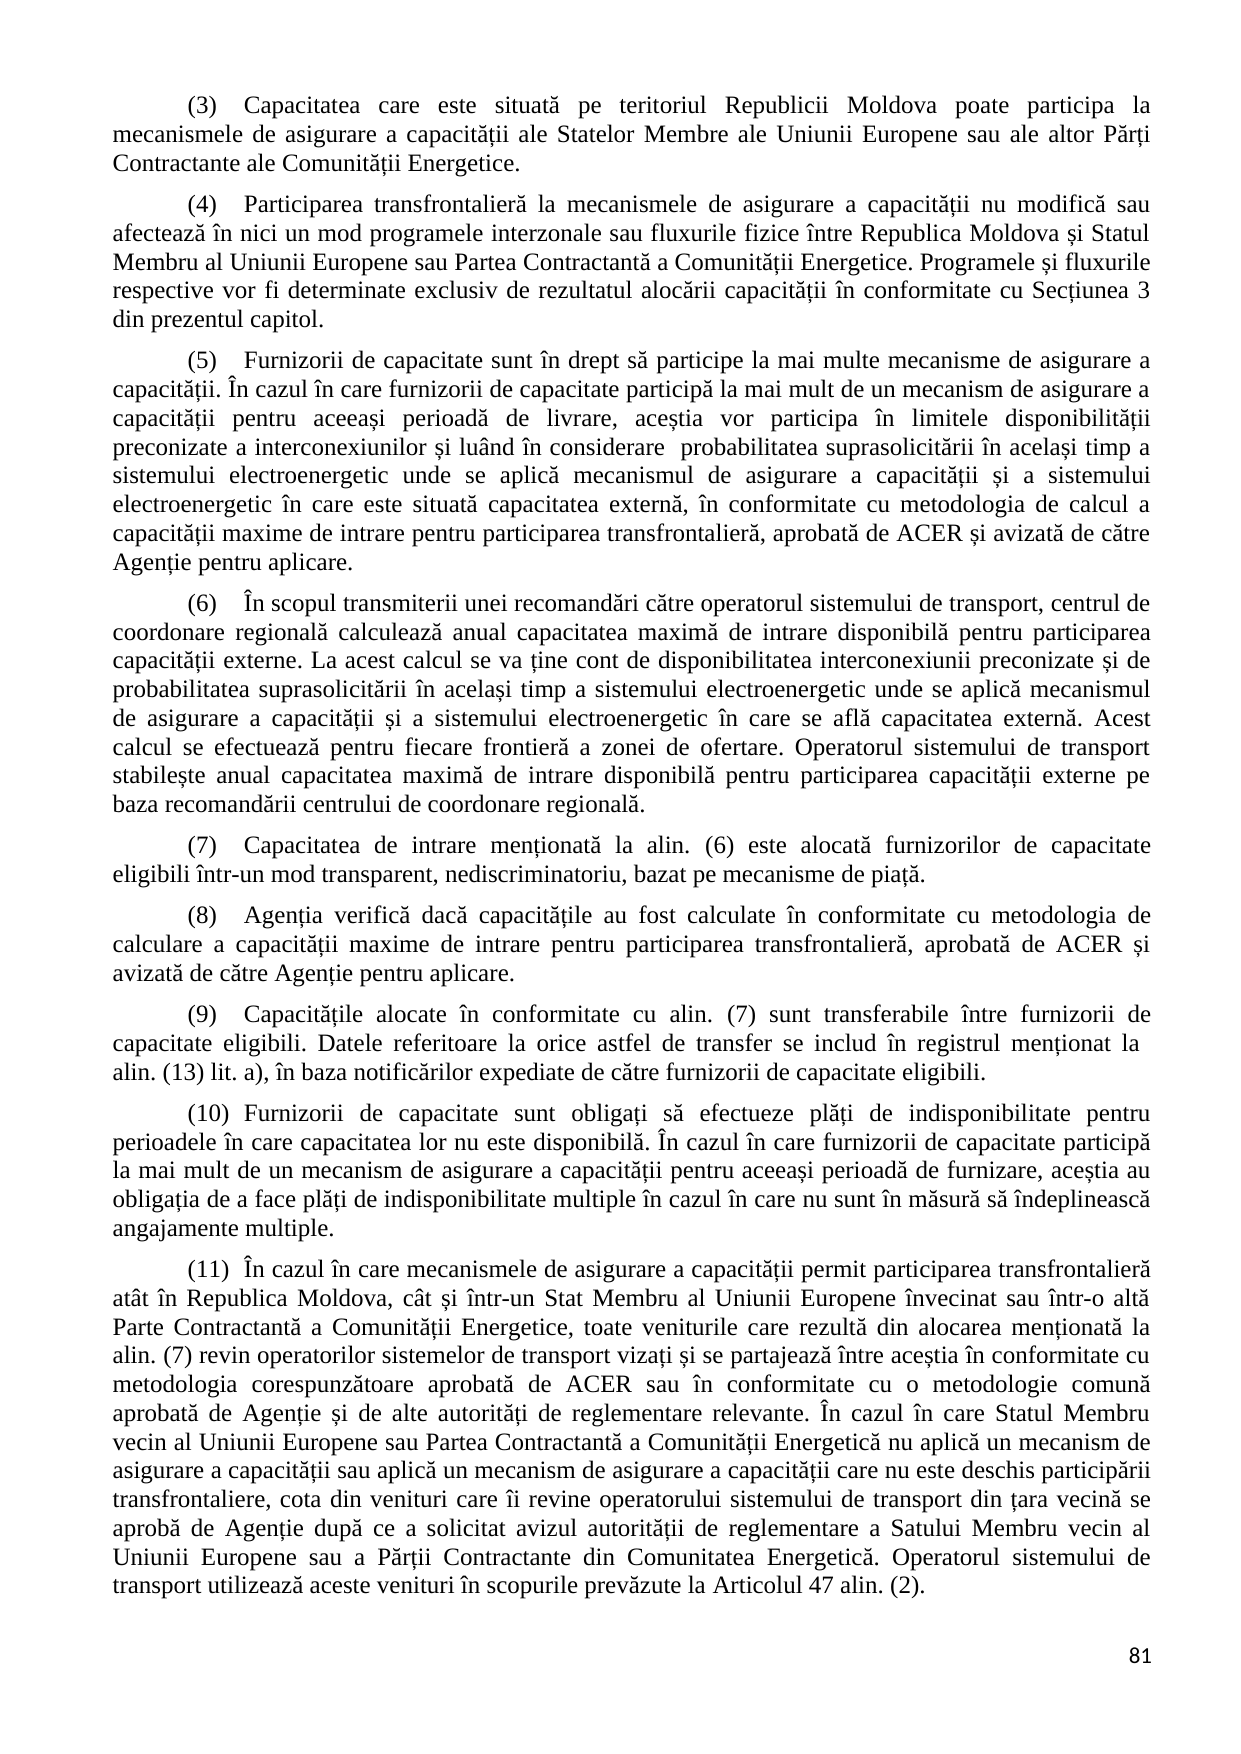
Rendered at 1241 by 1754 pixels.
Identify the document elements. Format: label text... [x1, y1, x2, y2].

list În cazul în care mecanismele de asigurare a capacității permit participarea transfrontalieră atât în Republica Moldova, cât și într-un Stat Membru al Uniunii Europene învecinat sau într-o altă Parte Contractantă a Comunității Energetice, toate veniturile care rezultă din alocarea menționată la alin. (7) revin operatorilor sistemelor de transport vizați și se partajează între aceștia în conformitate cu metodologia corespunzătoare aprobată de ACER sau în conformitate cu o metodologie comună aprobată de Agenție și de alte autorități de reglementare relevante. În cazul în care Statul Membru vecin al Uniunii Europene sau Partea Contractantă a Comunității Energetică nu aplică un mecanism de asigurare a capacității sau aplică un mecanism de asigurare a capacității care nu este deschis participării transfrontaliere, cota din venituri care îi revine operatorului sistemului de transport din țara vecină se aprobă de Agenție după ce a solicitat avizul autorității de reglementare a Satului Membru vecin al Uniunii Europene sau a Părții Contractante din Comunitatea Energetică. Operatorul sistemului de transport utilizează aceste venituri în scopurile prevăzute la Articolul 47 alin. (2). [112, 1254, 1152, 1599]
list Furnizorii de capacitate sunt în drept să participe la mai multe mecanisme de asigurare a capacității. În cazul în care furnizorii de capacitate participă la mai mult de un mecanism de asigurare a capacității pentru aceeași perioadă de livrare, aceștia vor participa în limitele disponibilității preconizate a interconexiunilor și luând în considerare probabilitatea suprasolicitării în același timp a sistemului electroenergetic unde se aplică mecanismul de asigurare a capacității și a sistemului electroenergetic în care este situată capacitatea externă, în conformitate cu metodologia de calcul a capacității maxime de intrare pentru participarea transfrontalieră, aprobată de ACER și avizată de către Agenție pentru aplicare. [112, 345, 1152, 575]
list Agenția verifică dacă capacitățile au fost calculate în conformitate cu metodologia de calculare a capacității maxime de intrare pentru participarea transfrontalieră, aprobată de ACER și avizată de către Agenție pentru aplicare. [112, 900, 1152, 987]
list În scopul transmiterii unei recomandări către operatorul sistemului de transport, centrul de coordonare regională calculează anual capacitatea maximă de intrare disponibilă pentru participarea capacității externe. La acest calcul se va ține cont de disponibilitatea interconexiunii preconizate și de probabilitatea suprasolicitării în același timp a sistemului electroenergetic unde se aplică mecanismul de asigurare a capacității și a sistemului electroenergetic în care se află capacitatea externă. Acest calcul se efectuează pentru fiecare frontieră a zonei de ofertare. Operatorul sistemului de transport stabilește anual capacitatea maximă de intrare disponibilă pentru participarea capacității externe pe baza recomandării centrului de coordonare regională. [112, 588, 1152, 818]
list Furnizorii de capacitate sunt obligați să efectueze plăți de indisponibilitate pentru perioadele în care capacitatea lor nu este disponibilă. În cazul în care furnizorii de capacitate participă la mai mult de un mecanism de asigurare a capacității pentru aceeași perioadă de furnizare, aceștia au obligația de a face plăți de indisponibilitate multiple în cazul în care nu sunt în măsură să îndeplinească angajamente multiple. [112, 1098, 1152, 1242]
list Capacitatea de intrare menționată la alin. (6) este alocată furnizorilor de capacitate eligibili într-un mod transparent, nediscriminatoriu, bazat pe mecanisme de piață. [112, 830, 1152, 888]
list Participarea transfrontalieră la mecanismele de asigurare a capacității nu modifică sau afectează în nici un mod programele interzonale sau fluxurile fizice între Republica Moldova și Statul Membru al Uniunii Europene sau Partea Contractantă a Comunității Energetice. Programele și fluxurile respective vor fi determinate exclusiv de rezultatul alocării capacității în conformitate cu Secțiunea 3 din prezentul capitol. [112, 189, 1152, 333]
list Capacitatea care este situată pe teritoriul Republicii Moldova poate participa la mecanismele de asigurare a capacității ale Statelor Membre ale Uniunii Europene sau ale altor Părți Contractante ale Comunității Energetice. [112, 90, 1152, 177]
list Capacitățile alocate în conformitate cu alin. (7) sunt transferabile între furnizorii de capacitate eligibili. Datele referitoare la orice astfel de transfer se includ în registrul menționat la alin. (13) lit. a), în baza notificărilor expediate de către furnizorii de capacitate eligibili. [112, 999, 1152, 1085]
